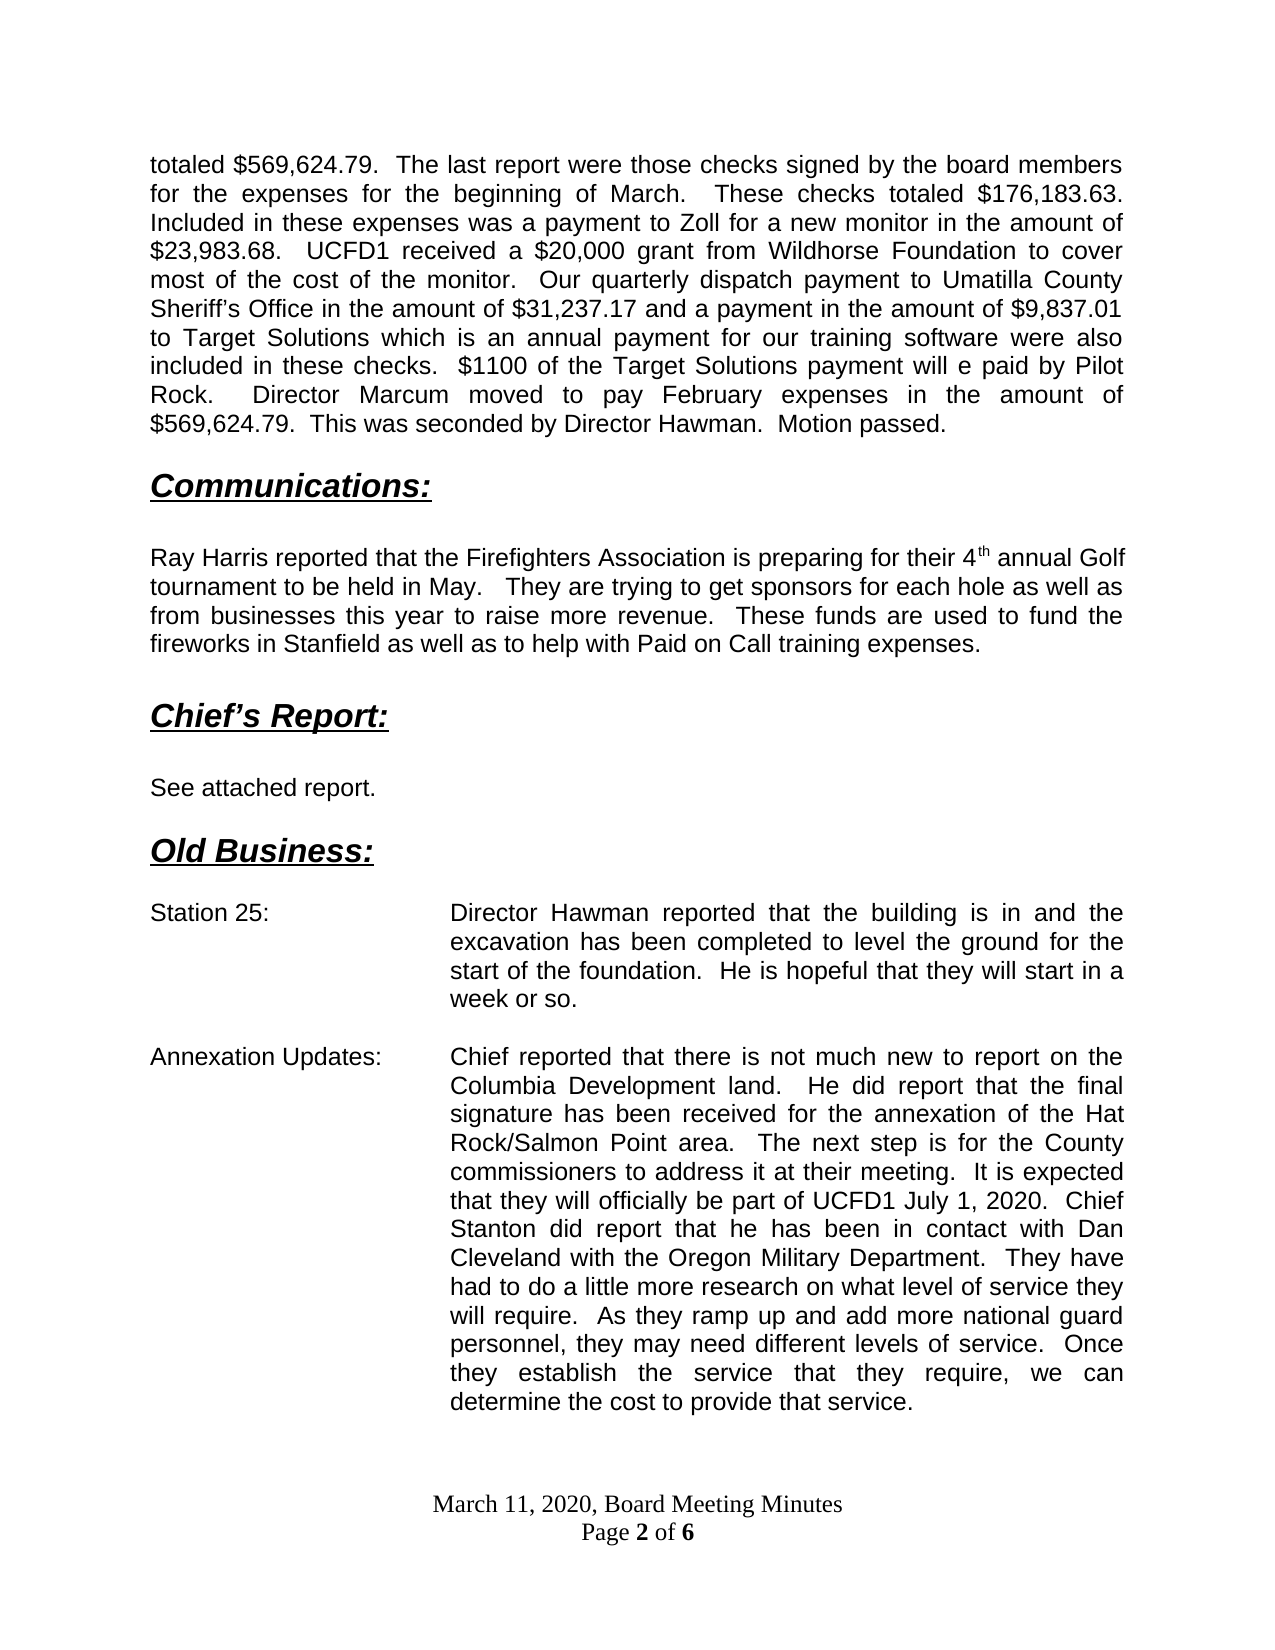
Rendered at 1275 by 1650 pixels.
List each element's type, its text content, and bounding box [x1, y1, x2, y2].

text Ray Harris reported that the Firefighters Association is preparing for their 4th annual Golf tournament to be held in May. They are trying to get sponsors for each hole as well as from businesses this year to raise more revenue. These funds are used to fund the fireworks in Stanfield as well as to help with Paid on Call training expenses. [150, 543, 1125, 658]
text Station 25: Director Hawman reported that the building is in and the excavation has been completed to level the ground for the start of the foundation. He is hopeful that they will start in a week or so. [150, 898, 1125, 1013]
text Annexation Updates: Chief reported that there is not much new to report on the Columbia Development land. He did report that the final signature has been received for the annexation of the Hat Rock/Salmon Point area. The next step is for the County commissioners to address it at their meeting. It is expected that they will officially be part of UCFD1 July 1, 2020. Chief Stanton did report that he has been in contact with Dan Cleveland with the Oregon Military Department. They have had to do a little more research on what level of service they will require. As they ramp up and add more national guard personnel, they may need different levels of service. Once they establish the service that they require, we can determine the cost to provide that service. [150, 1042, 1125, 1416]
text Communications: [150, 466, 1125, 505]
text Old Business: [150, 831, 1125, 869]
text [150, 150, 1125, 437]
text Chief’s Report: [150, 697, 1125, 735]
text See attached report. [150, 773, 1125, 802]
